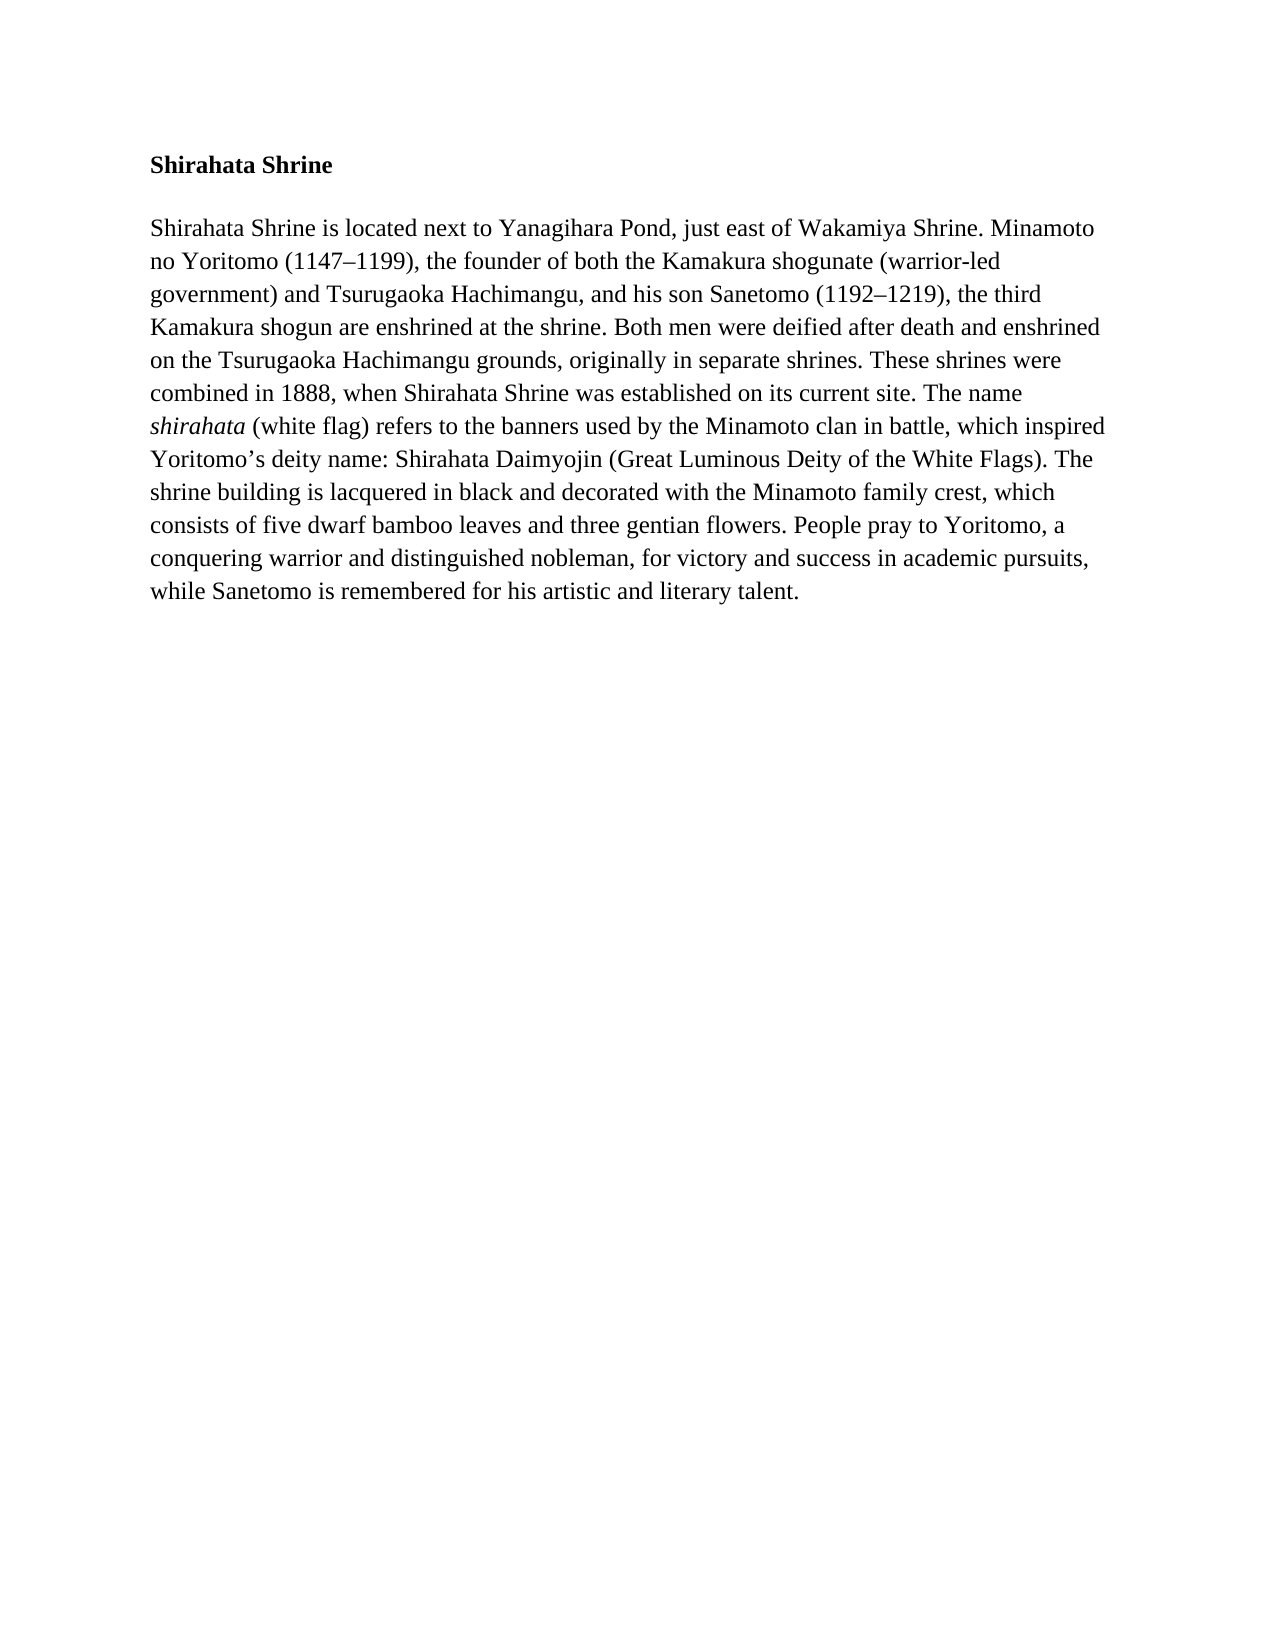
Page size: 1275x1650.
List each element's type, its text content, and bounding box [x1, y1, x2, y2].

text Shirahata Shrine is located next to Yanagihara Pond, just east of Wakamiya Shrine. Minamoto no Yoritomo (1147–1199), the founder of both the Kamakura shogunate (warrior-led government) and Tsurugaoka Hachimangu, and his son Sanetomo (1192–1219), the third Kamakura shogun are enshrined at the shrine. Both men were deified after death and enshrined on the Tsurugaoka Hachimangu grounds, originally in separate shrines. These shrines were combined in 1888, when Shirahata Shrine was established on its current site. The name shirahata (white flag) refers to the banners used by the Minamoto clan in battle, which inspired Yoritomo’s deity name: Shirahata Daimyojin (Great Luminous Deity of the White Flags). The shrine building is lacquered in black and decorated with the Minamoto family crest, which consists of five dwarf bamboo leaves and three gentian flowers. People pray to Yoritomo, a conquering warrior and distinguished nobleman, for victory and success in academic pursuits, while Sanetomo is remembered for his artistic and literary talent. [150, 213, 1125, 605]
text Shirahata Shrine [150, 150, 1125, 179]
